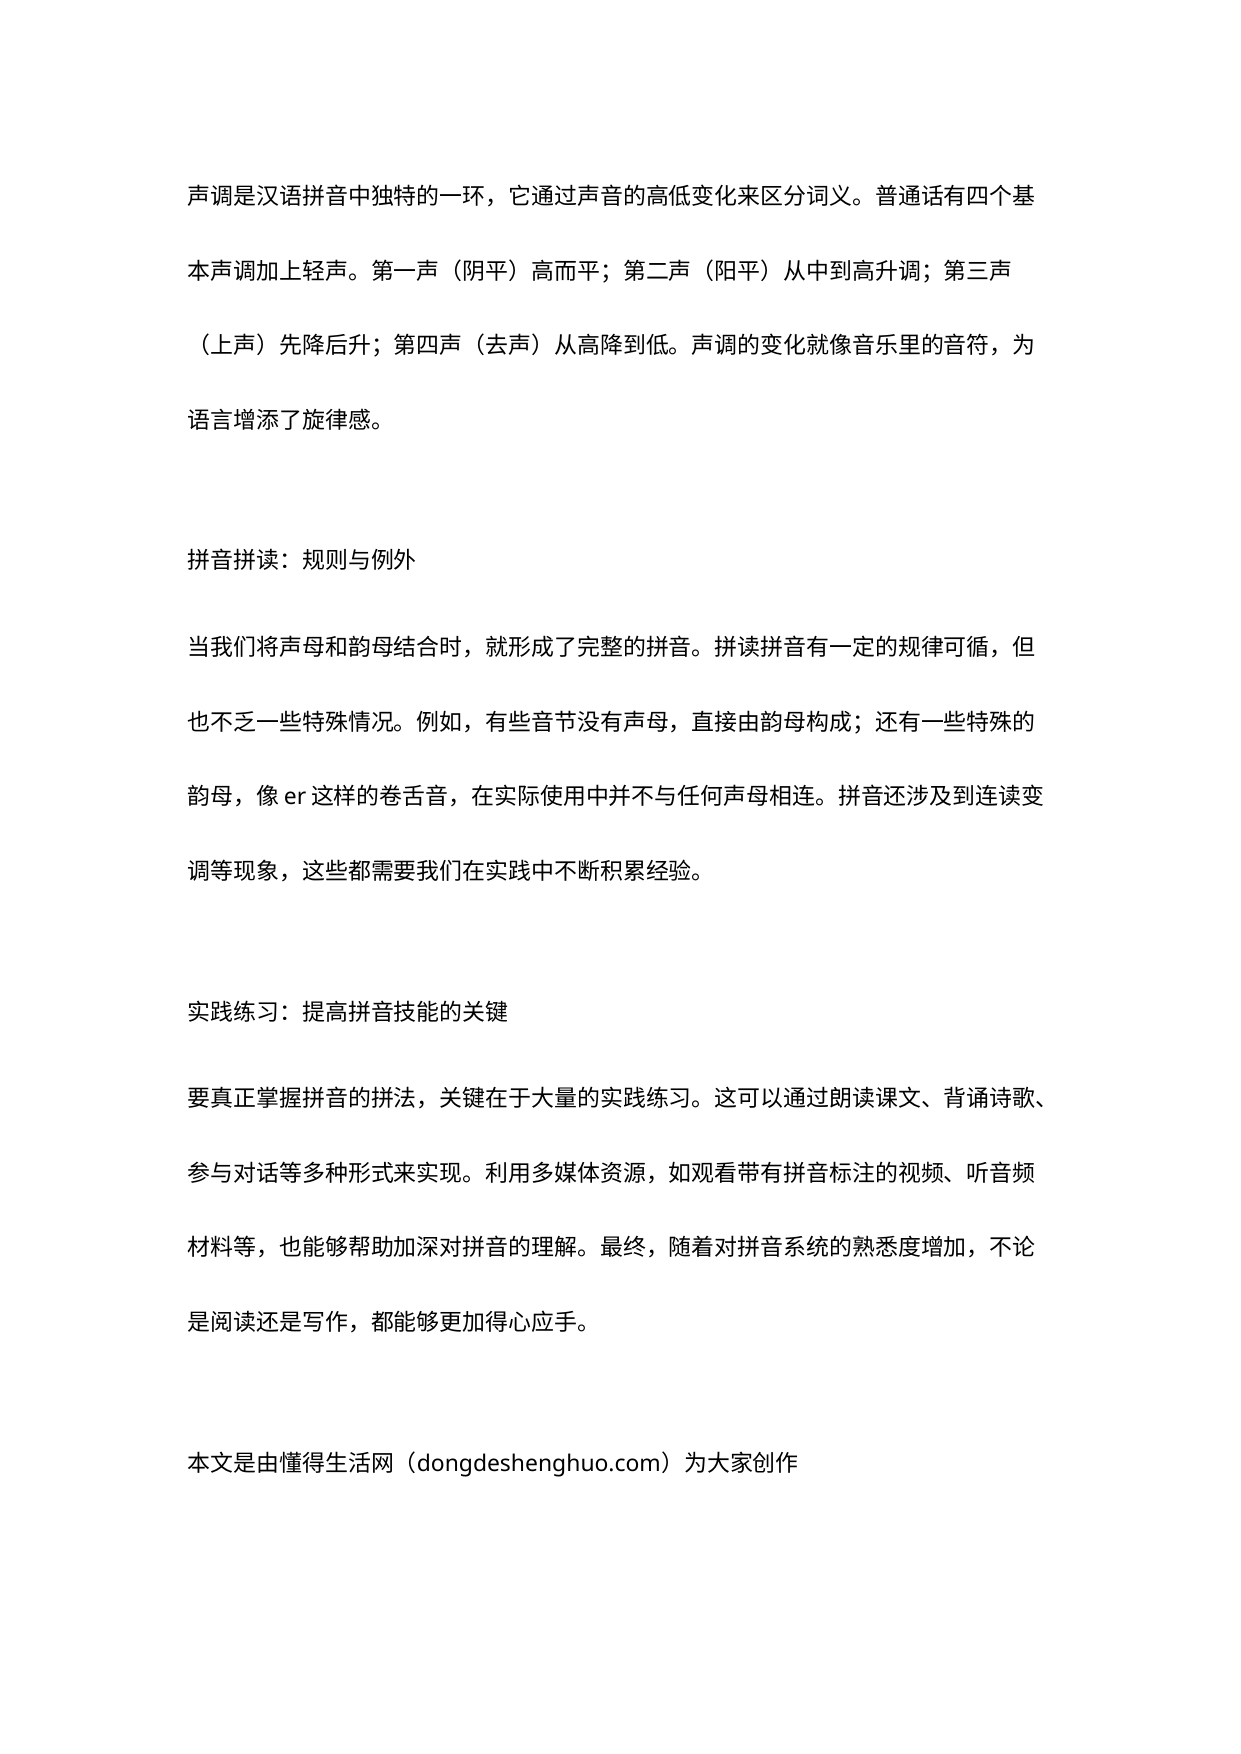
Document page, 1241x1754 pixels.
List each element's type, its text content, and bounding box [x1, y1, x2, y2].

text 拼音拼读：规则与例外 [187, 526, 1053, 591]
text 声调是汉语拼音中独特的一环，它通过声音的高低变化来区分词义。普通话有四个基本声调加上轻声。第一声（阴平）高而平；第二声（阳平）从中到高升调；第三声（上声）先降后升；第四声（去声）从高降到低。声调的变化就像音乐里的音符，为语言增添了旋律感。 [187, 162, 1053, 451]
text 当我们将声母和韵母结合时，就形成了完整的拼音。拼读拼音有一定的规律可循，但也不乏一些特殊情况。例如，有些音节没有声母，直接由韵母构成；还有一些特殊的韵母，像er这样的卷舌音，在实际使用中并不与任何声母相连。拼音还涉及到连读变调等现象，这些都需要我们在实践中不断积累经验。 [187, 613, 1053, 902]
text 实践练习：提高拼音技能的关键 [187, 977, 1053, 1042]
text 本文是由懂得生活网（dongdeshenghuo.com）为大家创作 [187, 1428, 1053, 1493]
text 要真正掌握拼音的拼法，关键在于大量的实践练习。这可以通过朗读课文、背诵诗歌、参与对话等多种形式来实现。利用多媒体资源，如观看带有拼音标注的视频、听音频材料等，也能够帮助加深对拼音的理解。最终，随着对拼音系统的熟悉度增加，不论是阅读还是写作，都能够更加得心应手。 [187, 1064, 1053, 1353]
